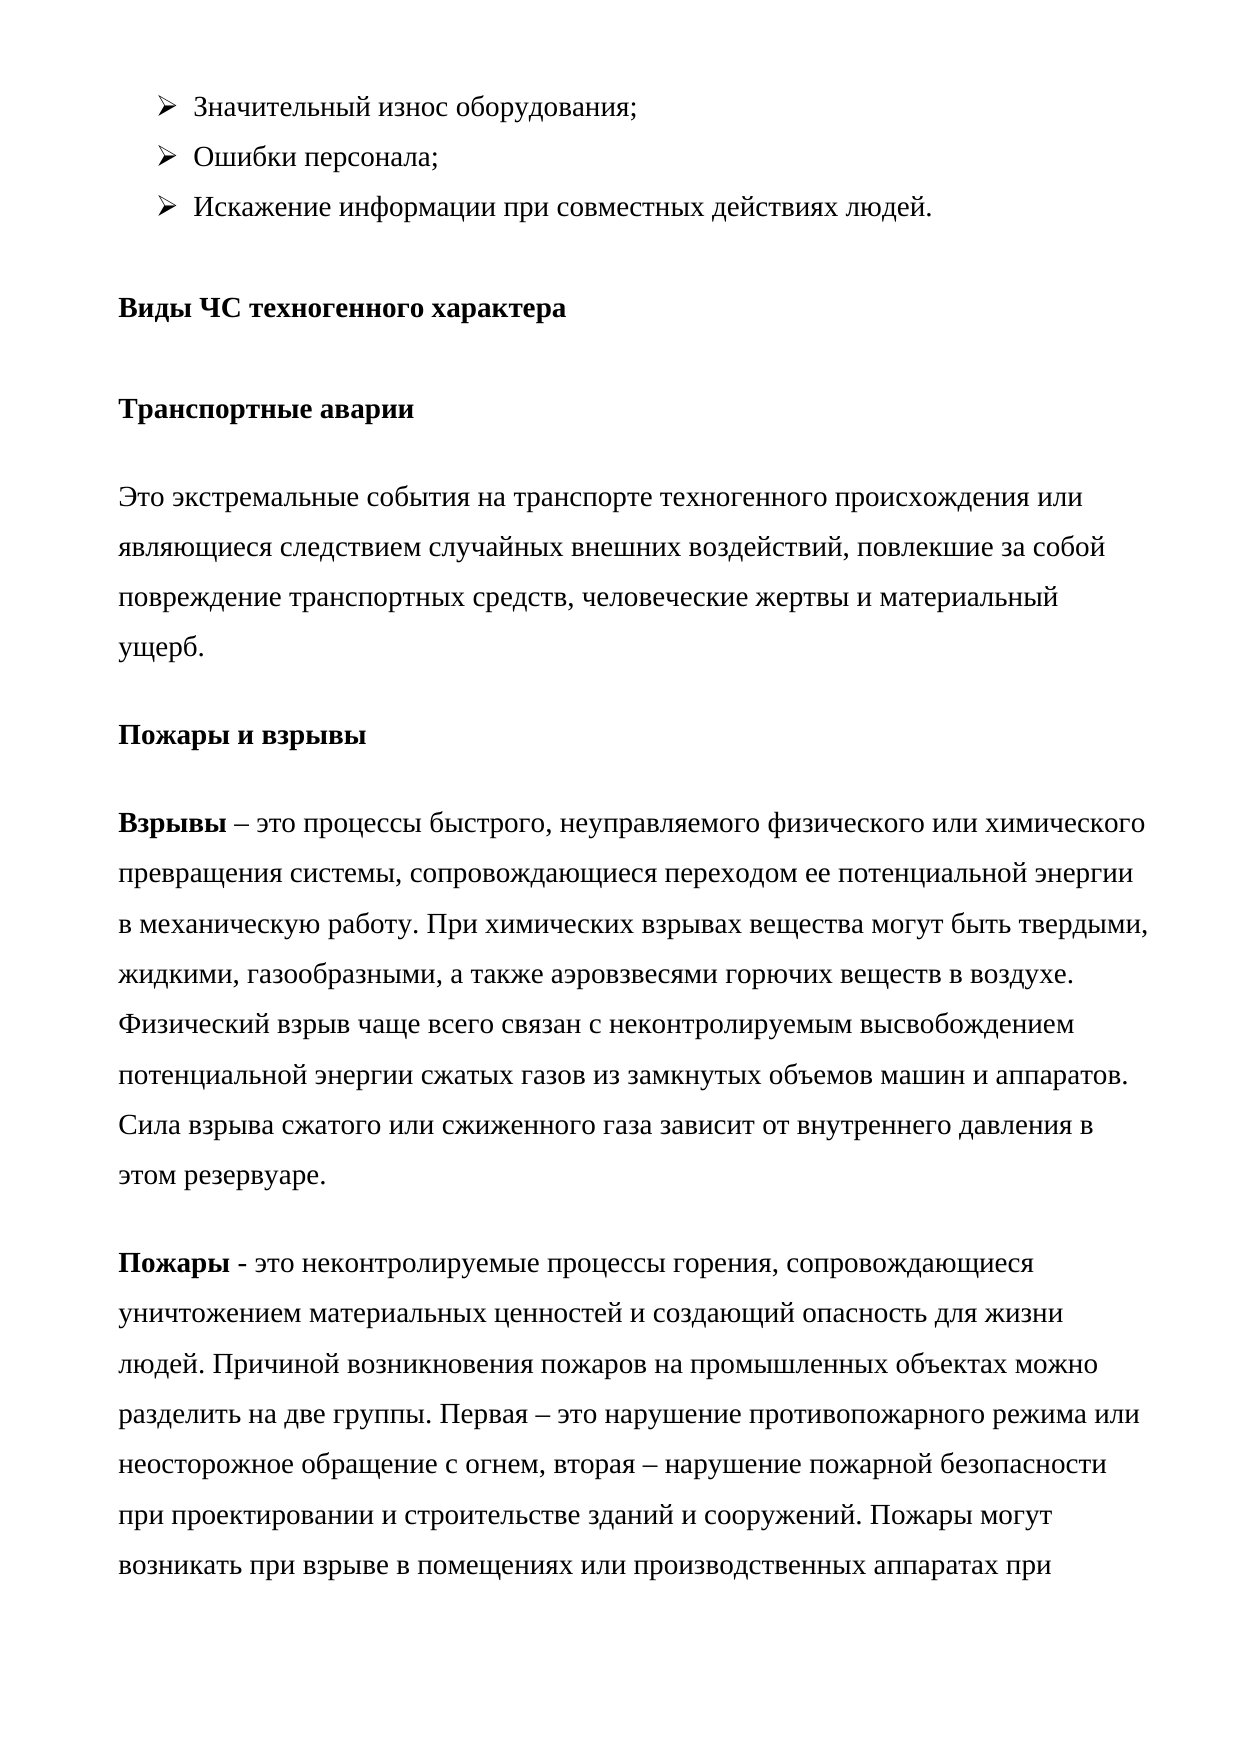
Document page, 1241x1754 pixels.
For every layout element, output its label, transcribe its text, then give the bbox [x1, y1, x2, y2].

text Транспортные аварии [118, 391, 1152, 424]
list Ошибки персонала; [156, 139, 1152, 173]
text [118, 1245, 1152, 1581]
text Это экстремальные события на транспорте техногенного происхождения или являющиеся следствием случайных внешних воздействий, повлекшие за собой повреждение транспортных средств, человеческие жертвы и материальный ущерб. [118, 479, 1152, 663]
text Пожары и взрывы [118, 717, 1152, 751]
list Искажение информации при совместных действиях людей. [156, 189, 1152, 223]
list Значительный износ оборудования; [156, 89, 1152, 122]
text Виды ЧС техногенного характера [118, 290, 1152, 324]
text Взрывы – это процессы быстрого, неуправляемого физического или химического превращения системы, сопровождающиеся переходом ее потенциальной энергии в механическую работу. При химических взрывах вещества могут быть твердыми, жидкими, газообразными, а также аэровзвесями горючих веществ в воздухе. Физический взрыв чаще всего связан с неконтролируемым высвобождением потенциальной энергии сжатых газов из замкнутых объемов машин и аппаратов. Cила взрыва сжатого или сжиженного газа зависит от внутреннего давления в этом резервуаре. [118, 805, 1152, 1191]
